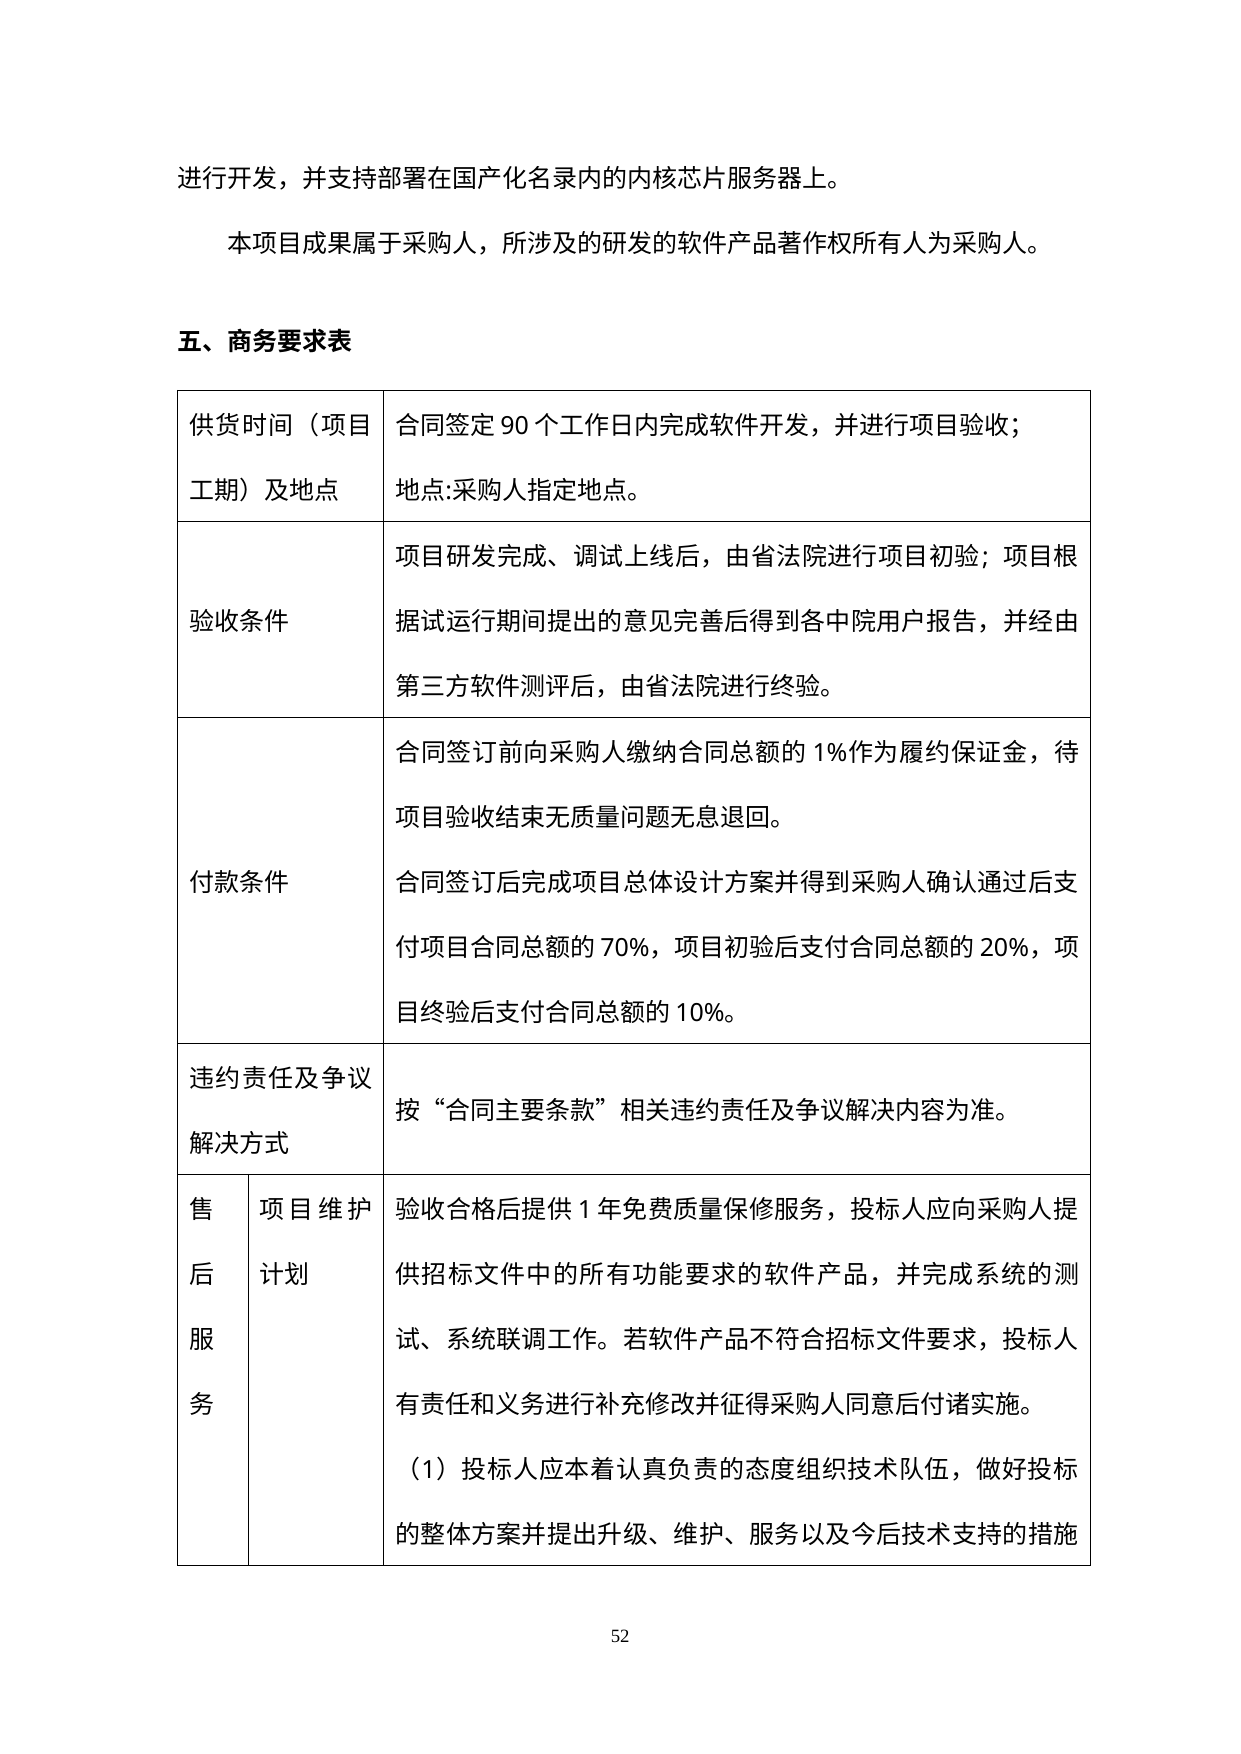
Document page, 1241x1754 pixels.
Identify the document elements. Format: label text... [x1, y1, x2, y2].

table_cell 项目维护计划 [249, 1175, 383, 1565]
table_cell 按“合同主要条款”相关违约责任及争议解决内容为准。 [384, 1044, 1090, 1174]
table_cell 付款条件 [178, 718, 383, 1043]
text 本项目成果属于采购人，所涉及的研发的软件产品著作权所有人为采购人。 [177, 209, 1063, 307]
table_cell 合同签订前向采购人缴纳合同总额的1%作为履约保证金，待项目验收结束无质量问题无息退回。 合同签订后完成项目总体设计方案并得到采购人确认通过后支付项目合同总额的70%，项目初验后支付合同总额的20%，项目终验后支付合同总额的10%。 [384, 718, 1090, 1043]
table_cell 验收条件 [178, 522, 383, 717]
table_header 供货时间（项目工期）及地点 [178, 391, 383, 521]
subtitle 五、商务要求表 [177, 307, 1063, 372]
table_header 合同签定90个工作日内完成软件开发，并进行项目验收； 地点:采购人指定地点。 [384, 391, 1090, 521]
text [177, 144, 1063, 209]
table_cell 售 后 服务 [178, 1175, 248, 1565]
table_cell 项目研发完成、调试上线后，由省法院进行项目初验; 项目根据试运行期间提出的意见完善后得到各中院用户报告，并经由第三方软件测评后，由省法院进行终验。 [384, 522, 1090, 717]
table_cell 违约责任及争议解决方式 [178, 1044, 383, 1174]
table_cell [384, 1175, 1090, 1565]
